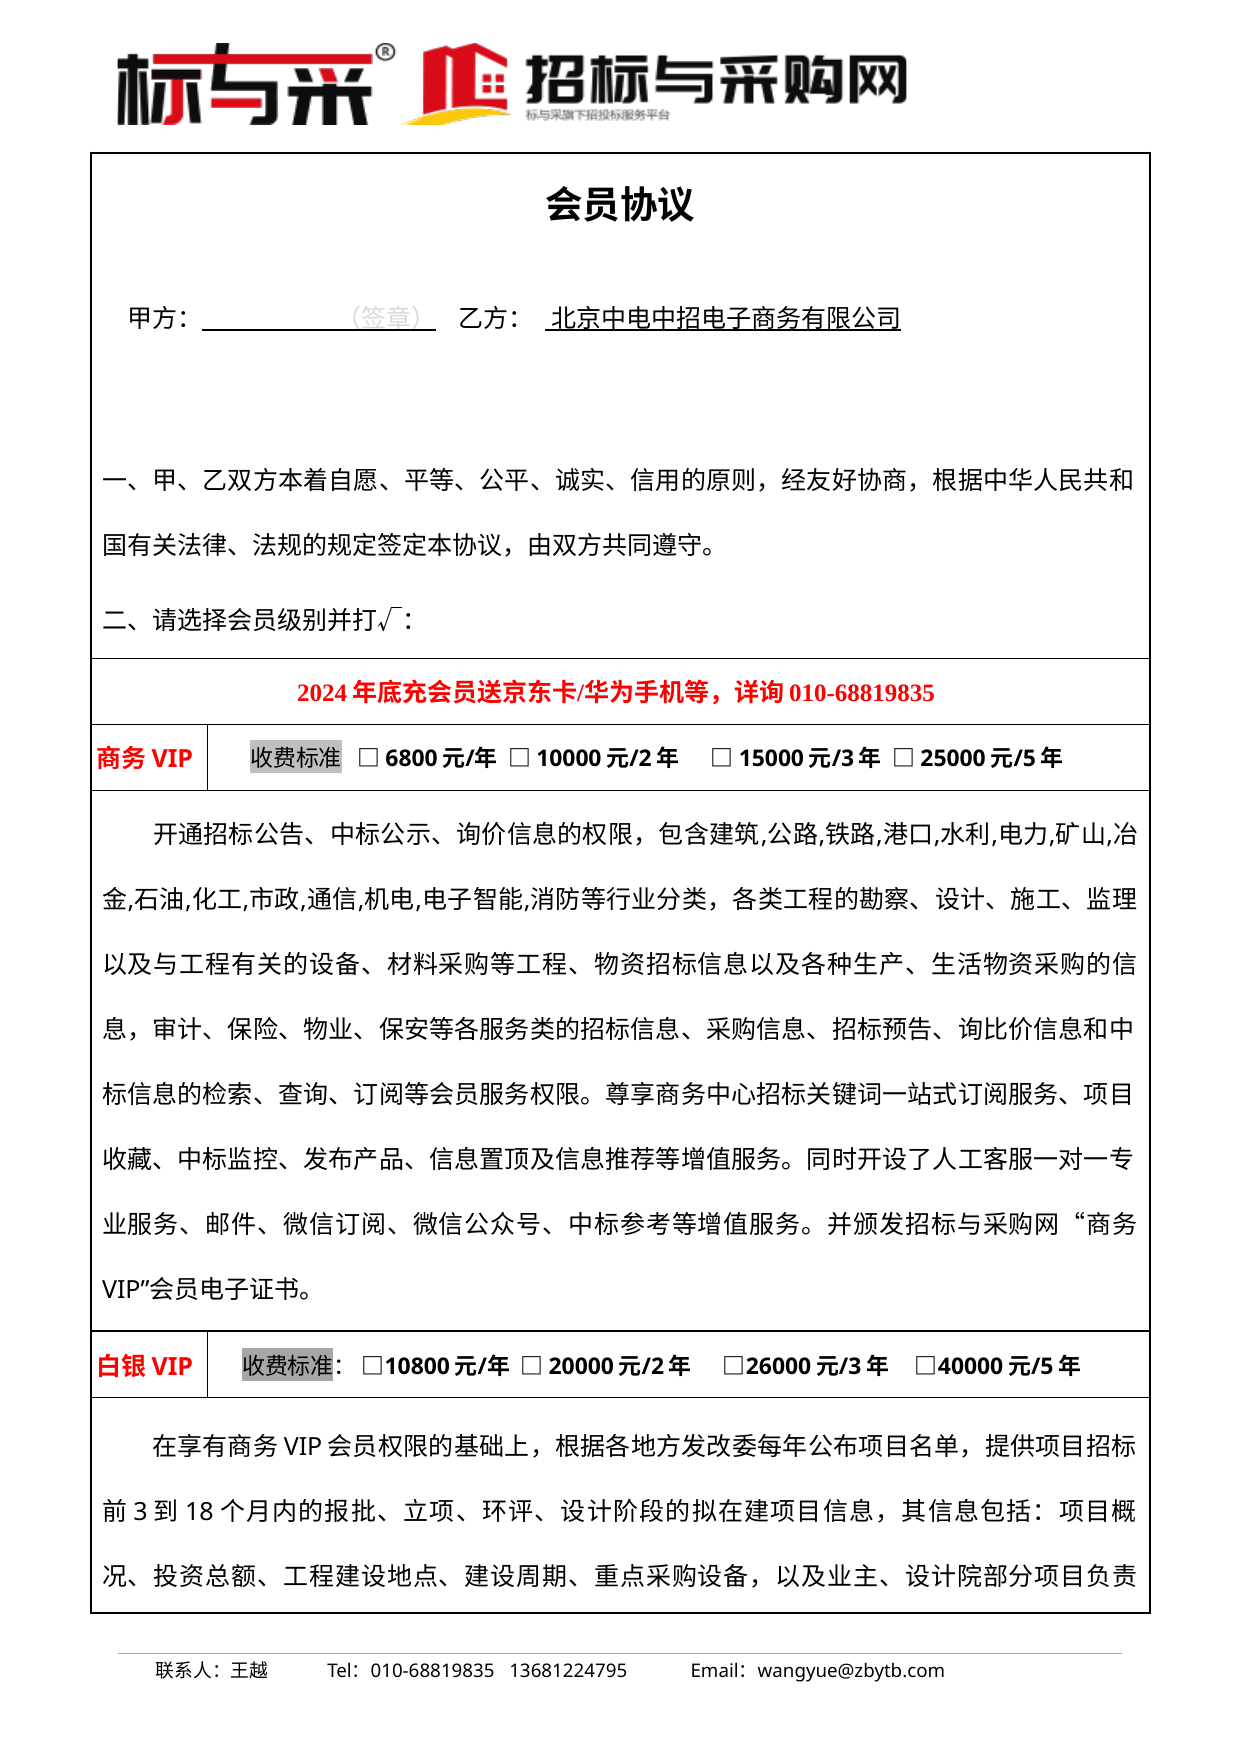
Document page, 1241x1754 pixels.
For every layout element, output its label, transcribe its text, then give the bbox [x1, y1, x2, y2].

table_cell 2024年底充会员送京东卡/华为手机等，详询010-68819835 [92, 659, 1149, 723]
table_cell 商务VIP [92, 725, 207, 789]
table_cell 收费标准： □10800元/年 □ 20000元/2年 □26000元/3年 □40000元/5年 [208, 1332, 1149, 1397]
picture [117, 43, 907, 125]
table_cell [92, 1398, 1149, 1612]
table_header 会员协议 甲方： （签章） 乙方： 北京中电中招电子商务有限公司 一、甲、乙双方本着自愿、平等、公平、诚实、信用的原则，经友好协商，根据中华人民共和国有关法律、法规的规定签定本协议，由双方共同遵守。 二、请选择会员级别并打√： [92, 154, 1149, 657]
table_cell 收费标准 □ 6800元/年 □ 10000元/2年 □ 15000元/3年 □ 25000元/5年 [208, 725, 1149, 789]
table_cell 开通招标公告、中标公示、询价信息的权限，包含建筑,公路,铁路,港口,水利,电力,矿山,冶金,石油,化工,市政,通信,机电,电子智能,消防等行业分类，各类工程的勘察、设计、施工、监理以及与工程有关的设备、材料采购等工程、物资招标信息以及各种生产、生活物资采购的信息，审计、保险、物业、保安等各服务类的招标信息、采购信息、招标预告、询比价信息和中标信息的检索、查询、订阅等会员服务权限。尊享商务中心招标关键词一站式订阅服务、项目收藏、中标监控、发布产品、信息置顶及信息推荐等增值服务。同时开设了人工客服一对一专业服务、邮件、微信订阅、微信公众号、中标参考等增值服务。并颁发招标与采购网“商务VIP”会员电子证书。 [92, 791, 1149, 1330]
table_cell 白银VIP [92, 1332, 207, 1397]
